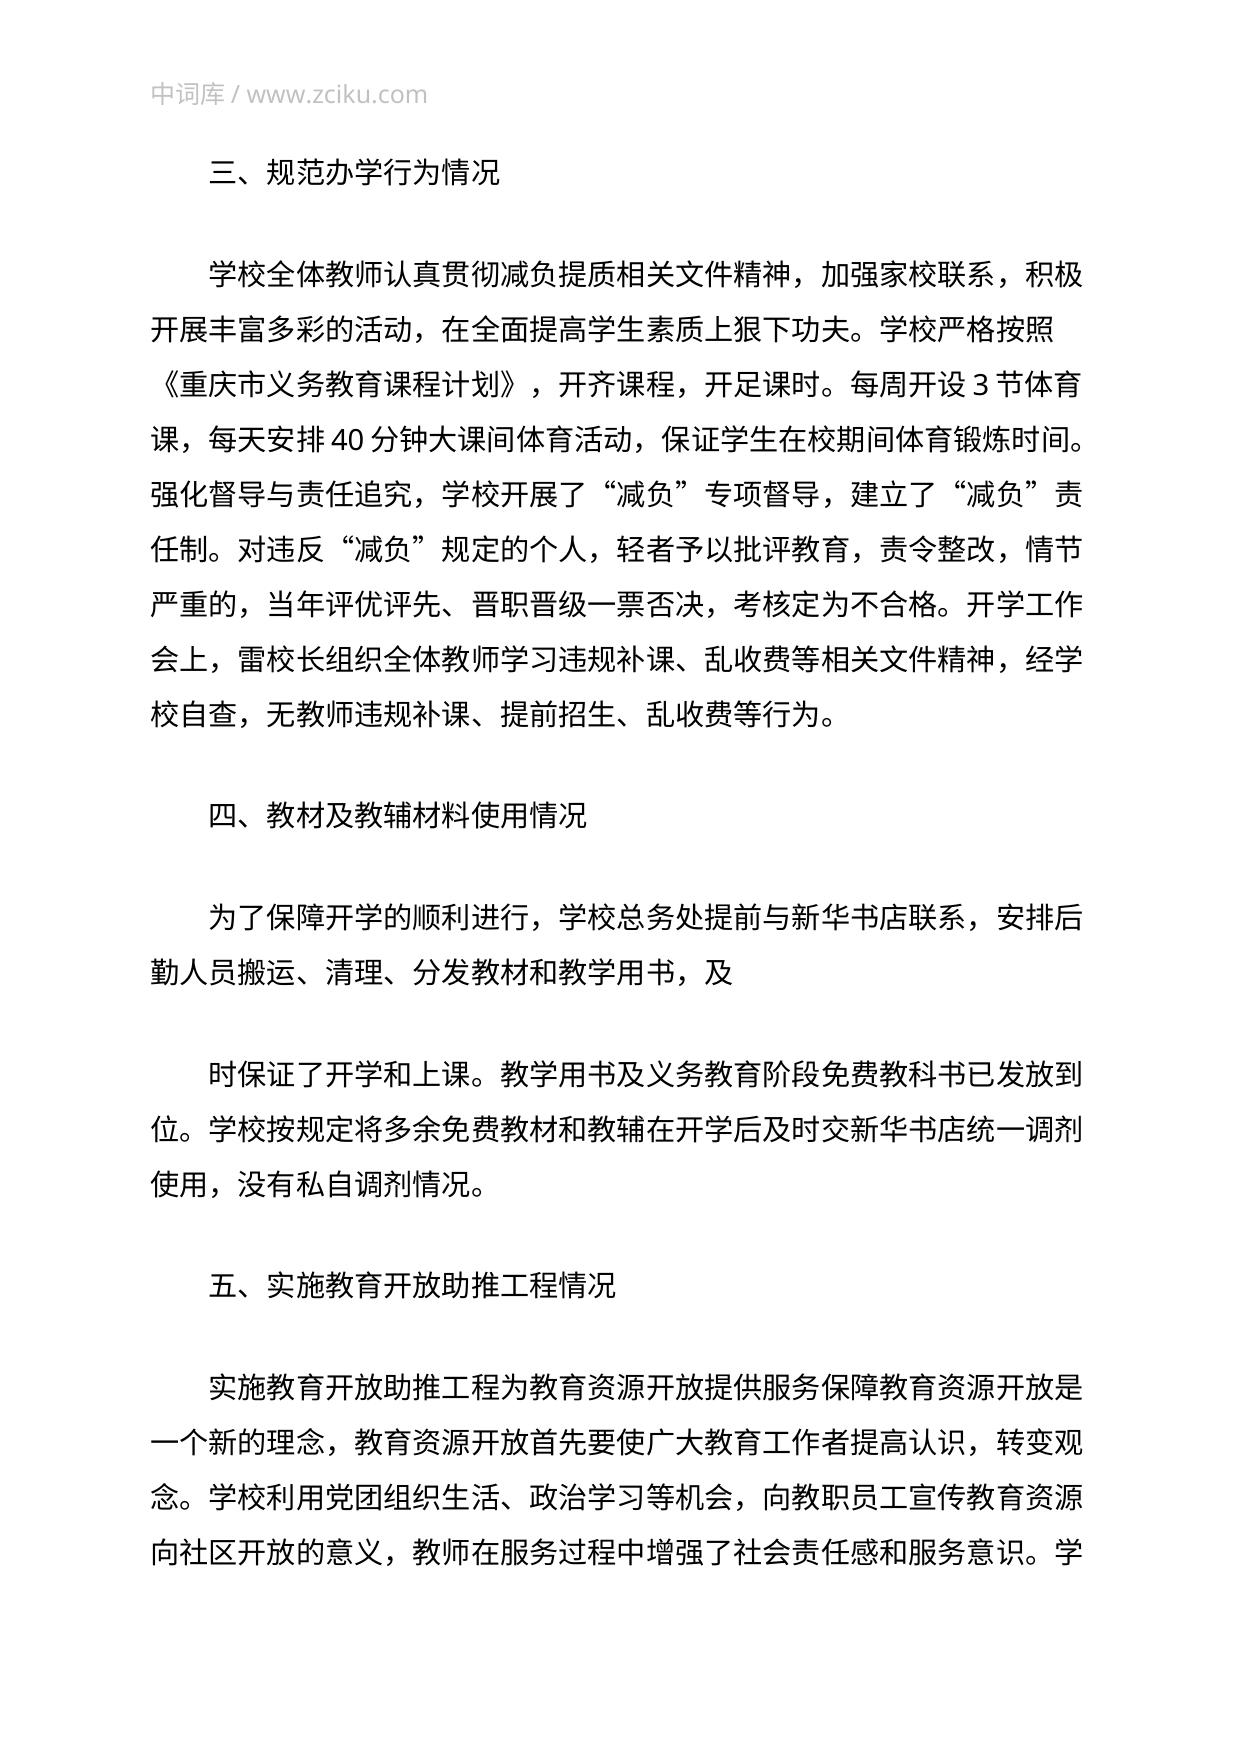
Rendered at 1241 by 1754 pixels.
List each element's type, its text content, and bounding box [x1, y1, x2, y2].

text 五、实施教育开放助推工程情况 [150, 1263, 1090, 1305]
text 四、教材及教辅材料使用情况 [150, 793, 1090, 835]
text 三、规范办学行为情况 [150, 150, 1090, 192]
text 为了保障开学的顺利进行，学校总务处提前与新华书店联系，安排后勤人员搬运、清理、分发教材和教学用书，及 [150, 895, 1090, 992]
text 学校全体教师认真贯彻减负提质相关文件精神，加强家校联系，积极开展丰富多彩的活动，在全面提高学生素质上狠下功夫。学校严格按照《重庆市义务教育课程计划》，开齐课程，开足课时。每周开设3节体育课，每天安排40分钟大课间体育活动，保证学生在校期间体育锻炼时间。强化督导与责任追究，学校开展了“减负”专项督导，建立了“减负”责任制。对违反“减负”规定的个人，轻者予以批评教育，责令整改，情节严重的，当年评优评先、晋职晋级一票否决，考核定为不合格。开学工作会上，雷校长组织全体教师学习违规补课、乱收费等相关文件精神，经学校自查，无教师违规补课、提前招生、乱收费等行为。 [150, 252, 1090, 733]
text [150, 1365, 1090, 1572]
text 时保证了开学和上课。教学用书及义务教育阶段免费教科书已发放到位。学校按规定将多余免费教材和教辅在开学后及时交新华书店统一调剂使用，没有私自调剂情况。 [150, 1051, 1090, 1203]
